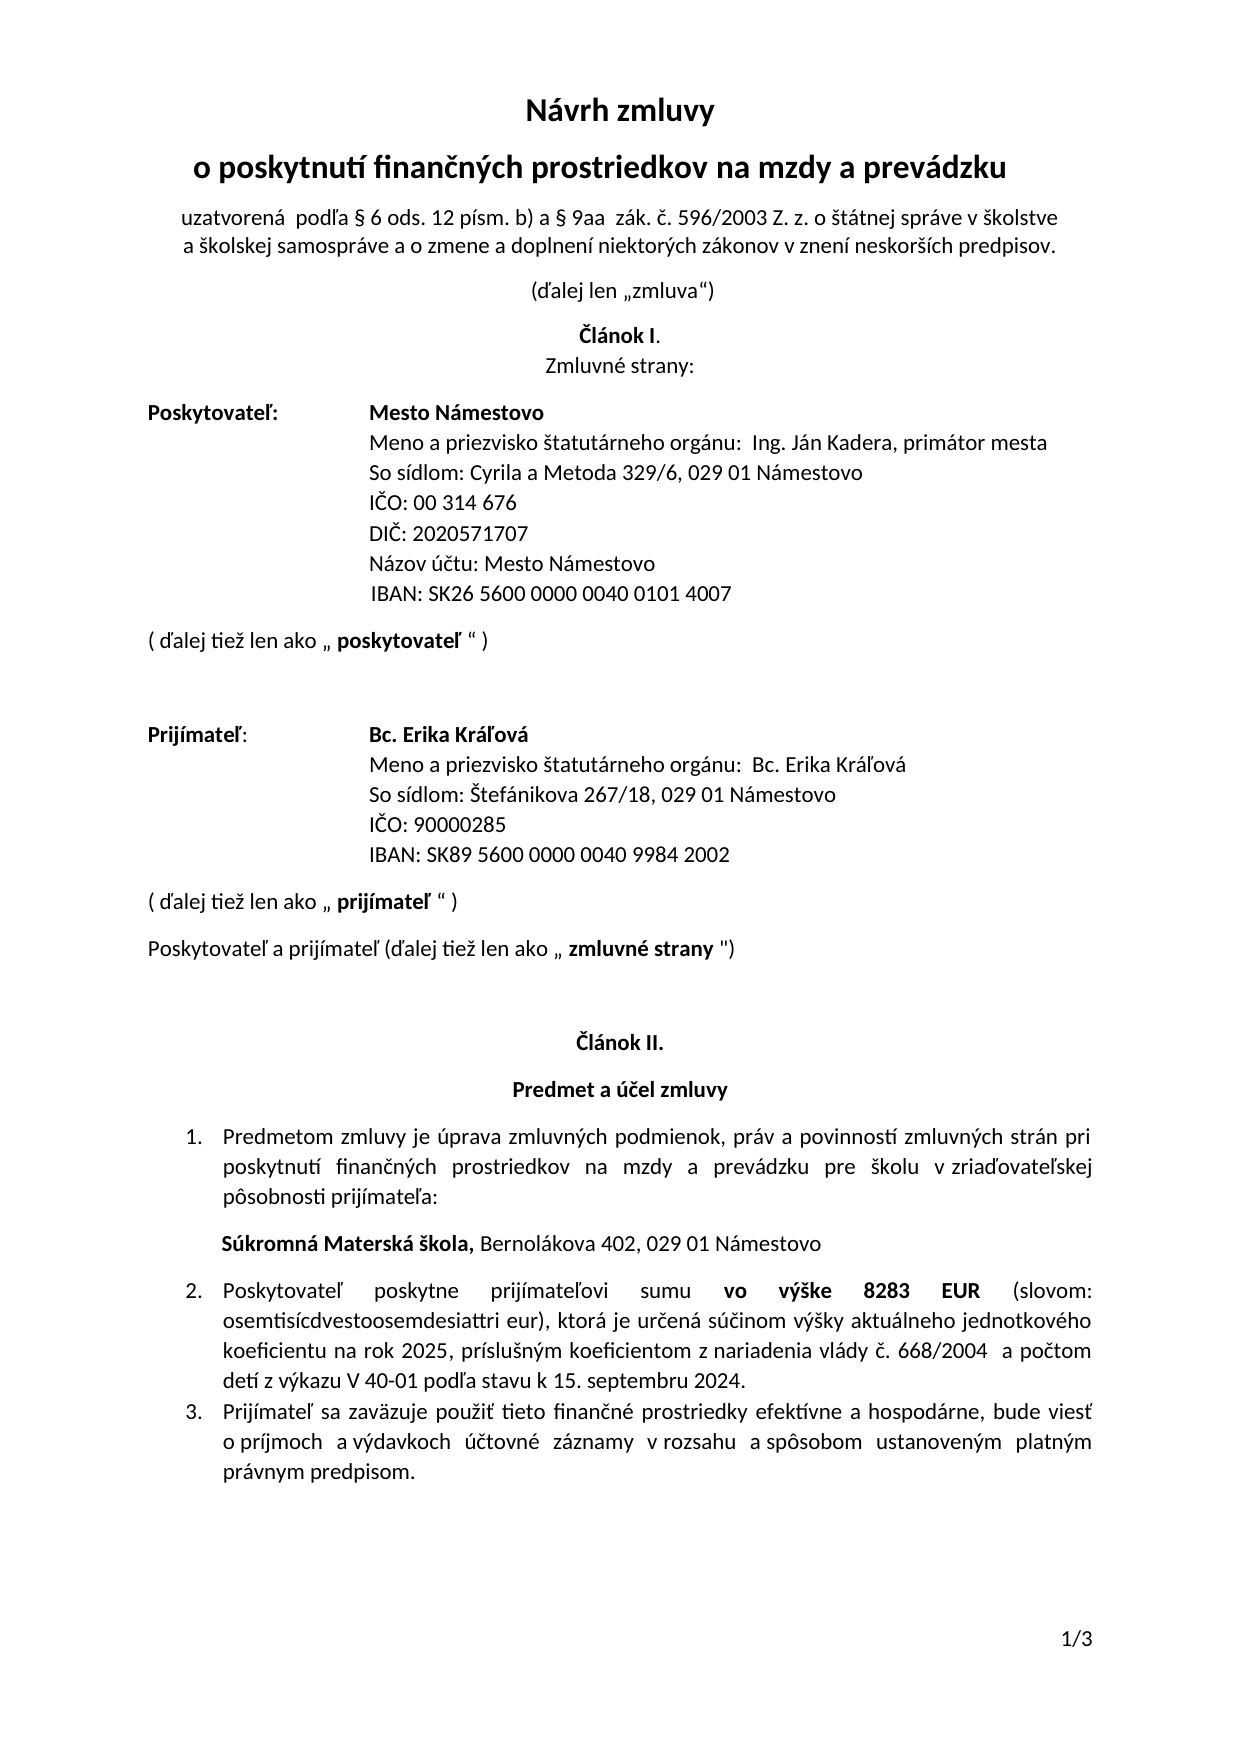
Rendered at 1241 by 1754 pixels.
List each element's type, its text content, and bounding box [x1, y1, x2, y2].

text Článok II. [148, 1028, 1092, 1056]
text uzatvorená podľa § 6 ods. 12 písm. b) a § 9aa zák. č. 596/2003 Z. z. o štátnej správe v školstve a školskej samospráve a o zmene a doplnení niektorých zákonov v znení neskorších predpisov. [148, 203, 1092, 259]
text Článok I. Zmluvné strany: [148, 321, 1092, 379]
list Poskytovateľ poskytne prijímateľovi sumu vo výške 8283 EUR (slovom: osemtisícdvestoosemdesiattri eur), ktorá je určená súčinom výšky aktuálneho jednotkového koeficientu na rok 2025, príslušným koeficientom z nariadenia vlády č. 668/2004 a počtom detí z výkazu V 40-01 podľa stavu k 15. septembru 2024. [185, 1276, 1092, 1395]
text Poskytovateľ a prijímateľ (ďalej tiež len ako „ zmluvné strany ") [148, 934, 1092, 962]
text ( ďalej tiež len ako „ prijímateľ “ ) [148, 887, 1092, 916]
text Prijímateľ: Bc. Erika Kráľová Meno a priezvisko štatutárneho orgánu: Bc. Erika Kráľová So sídlom: Štefánikova 267/18, 029 01 Námestovo IČO: 90000285 IBAN: SK89 5600 0000 0040 9984 2002 [148, 720, 1092, 869]
text Súkromná Materská škola, Bernolákova 402, 029 01 Námestovo [221, 1229, 1092, 1257]
text Poskytovateľ: Mesto Námestovo Meno a priezvisko štatutárneho orgánu: Ing. Ján Kadera, primátor mesta So sídlom: Cyrila a Metoda 329/6, 029 01 Námestovo IČO: 00 314 676 DIČ: 2020571707 Názov účtu: Mesto Námestovo IBAN: SK26 5600 0000 0040 0101 4007 [148, 398, 1092, 607]
text (ďalej len „zmluva“) [148, 276, 1092, 304]
text Predmet a účel zmluvy [148, 1075, 1092, 1103]
list Prijímateľ sa zaväzuje použiť tieto finančné prostriedky efektívne a hospodárne, bude viesť o príjmoch a výdavkoch účtovné záznamy v rozsahu a spôsobom ustanoveným platným právnym predpisom. [185, 1397, 1092, 1485]
text Návrh zmluvy [148, 89, 1092, 129]
text o poskytnutí finančných prostriedkov na mzdy a prevádzku [148, 146, 1092, 187]
list Predmetom zmluvy je úprava zmluvných podmienok, práv a povinností zmluvných strán pri poskytnutí finančných prostriedkov na mzdy a prevádzku pre školu v zriaďovateľskej pôsobnosti prijímateľa: [185, 1122, 1092, 1210]
text ( ďalej tiež len ako „ poskytovateľ “ ) [148, 626, 1092, 654]
